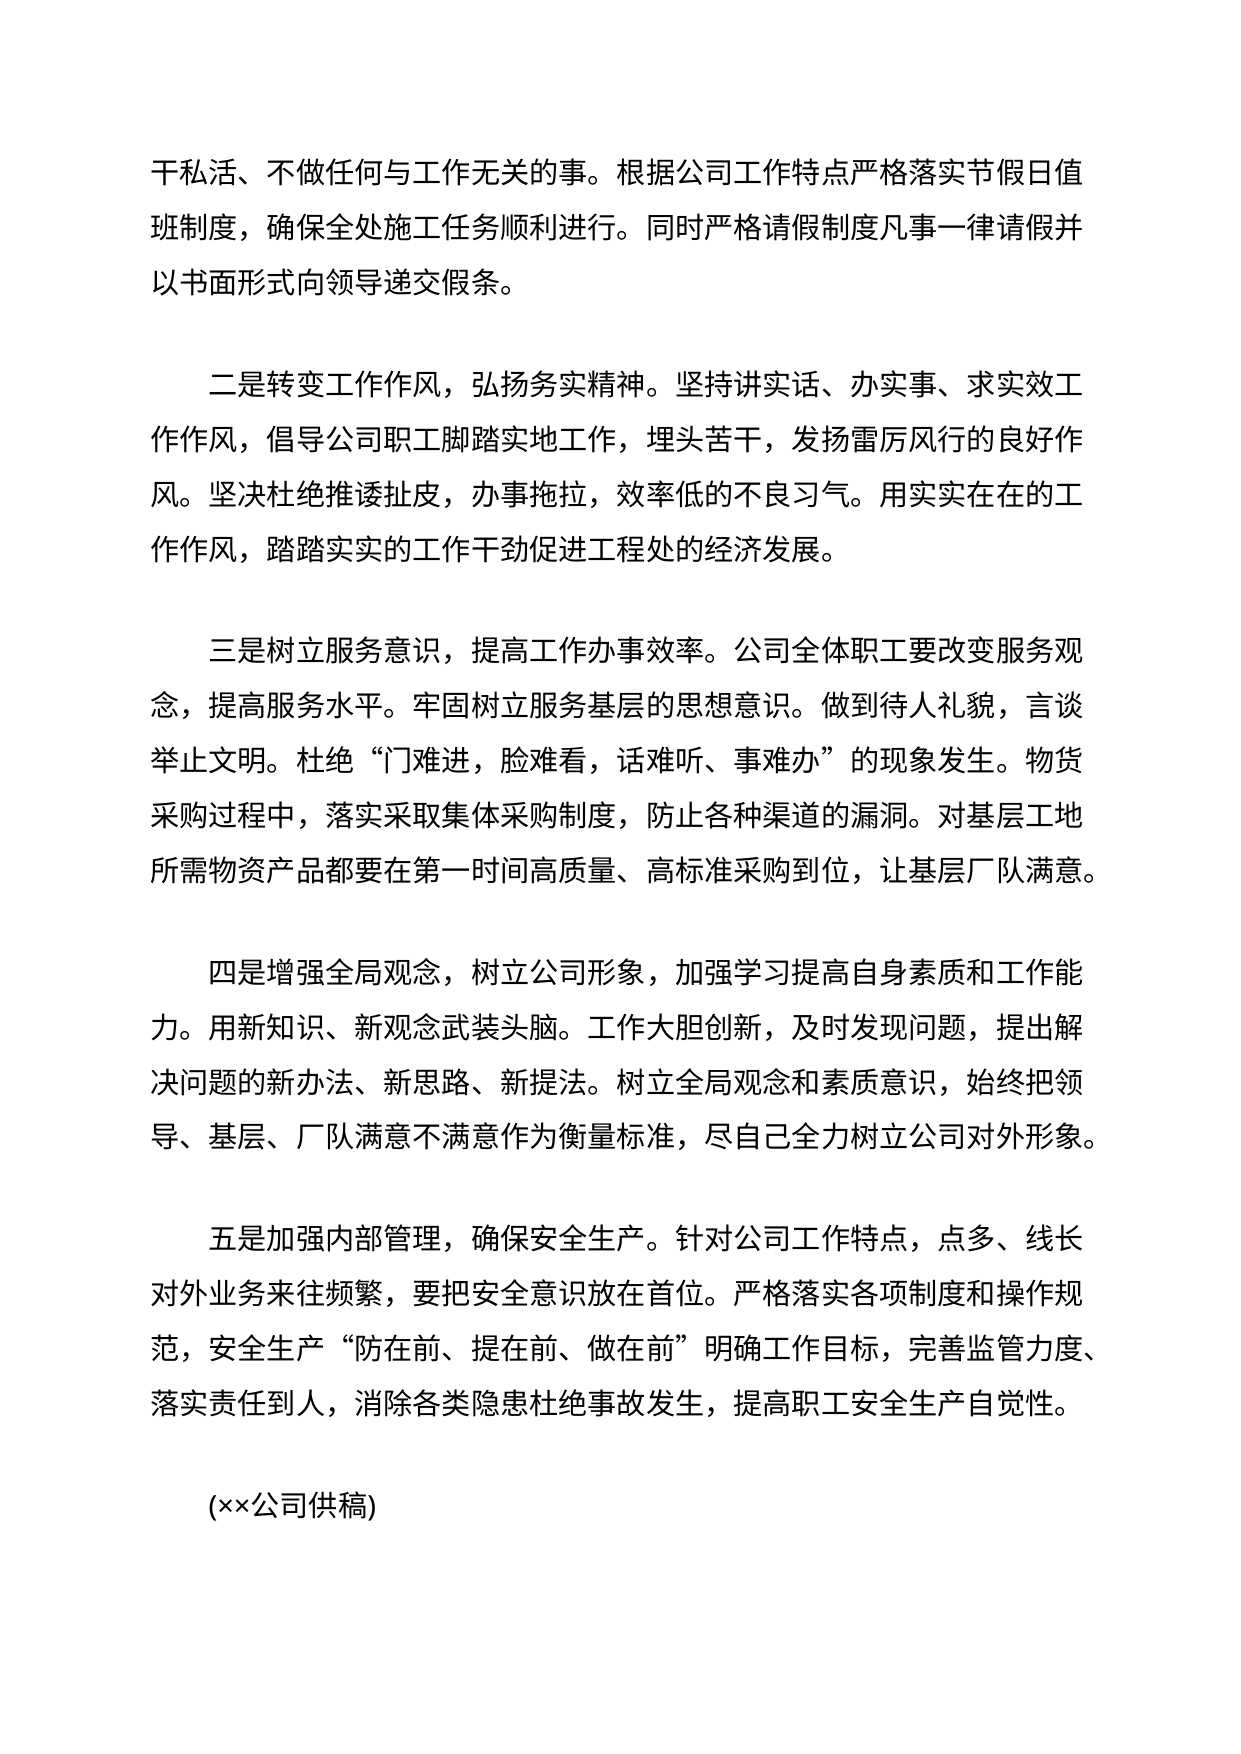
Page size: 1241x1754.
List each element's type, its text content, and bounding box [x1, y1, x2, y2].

text 五是加强内部管理，确保安全生产。针对公司工作特点，点多、线长对外业务来往频繁，要把安全意识放在首位。严格落实各项制度和操作规范，安全生产“防在前、提在前、做在前”明确工作目标，完善监管力度、落实责任到人，消除各类隐患杜绝事故发生，提高职工安全生产自觉性。 [150, 1216, 1090, 1423]
text 三是树立服务意识，提高工作办事效率。公司全体职工要改变服务观念，提高服务水平。牢固树立服务基层的思想意识。做到待人礼貌，言谈举止文明。杜绝“门难进，脸难看，话难听、事难办”的现象发生。物货采购过程中，落实采取集体采购制度，防止各种渠道的漏洞。对基层工地所需物资产品都要在第一时间高质量、高标准采购到位，让基层厂队满意。 [150, 628, 1090, 890]
text (××公司供稿) [150, 1482, 1090, 1525]
text 二是转变工作作风，弘扬务实精神。坚持讲实话、办实事、求实效工作作风，倡导公司职工脚踏实地工作，埋头苦干，发扬雷厉风行的良好作风。坚决杜绝推诿扯皮，办事拖拉，效率低的不良习气。用实实在在的工作作风，踏踏实实的工作干劲促进工程处的经济发展。 [150, 362, 1090, 568]
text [150, 150, 1090, 302]
text 四是增强全局观念，树立公司形象，加强学习提高自身素质和工作能力。用新知识、新观念武装头脑。工作大胆创新，及时发现问题，提出解决问题的新办法、新思路、新提法。树立全局观念和素质意识，始终把领导、基层、厂队满意不满意作为衡量标准，尽自己全力树立公司对外形象。 [150, 949, 1090, 1156]
